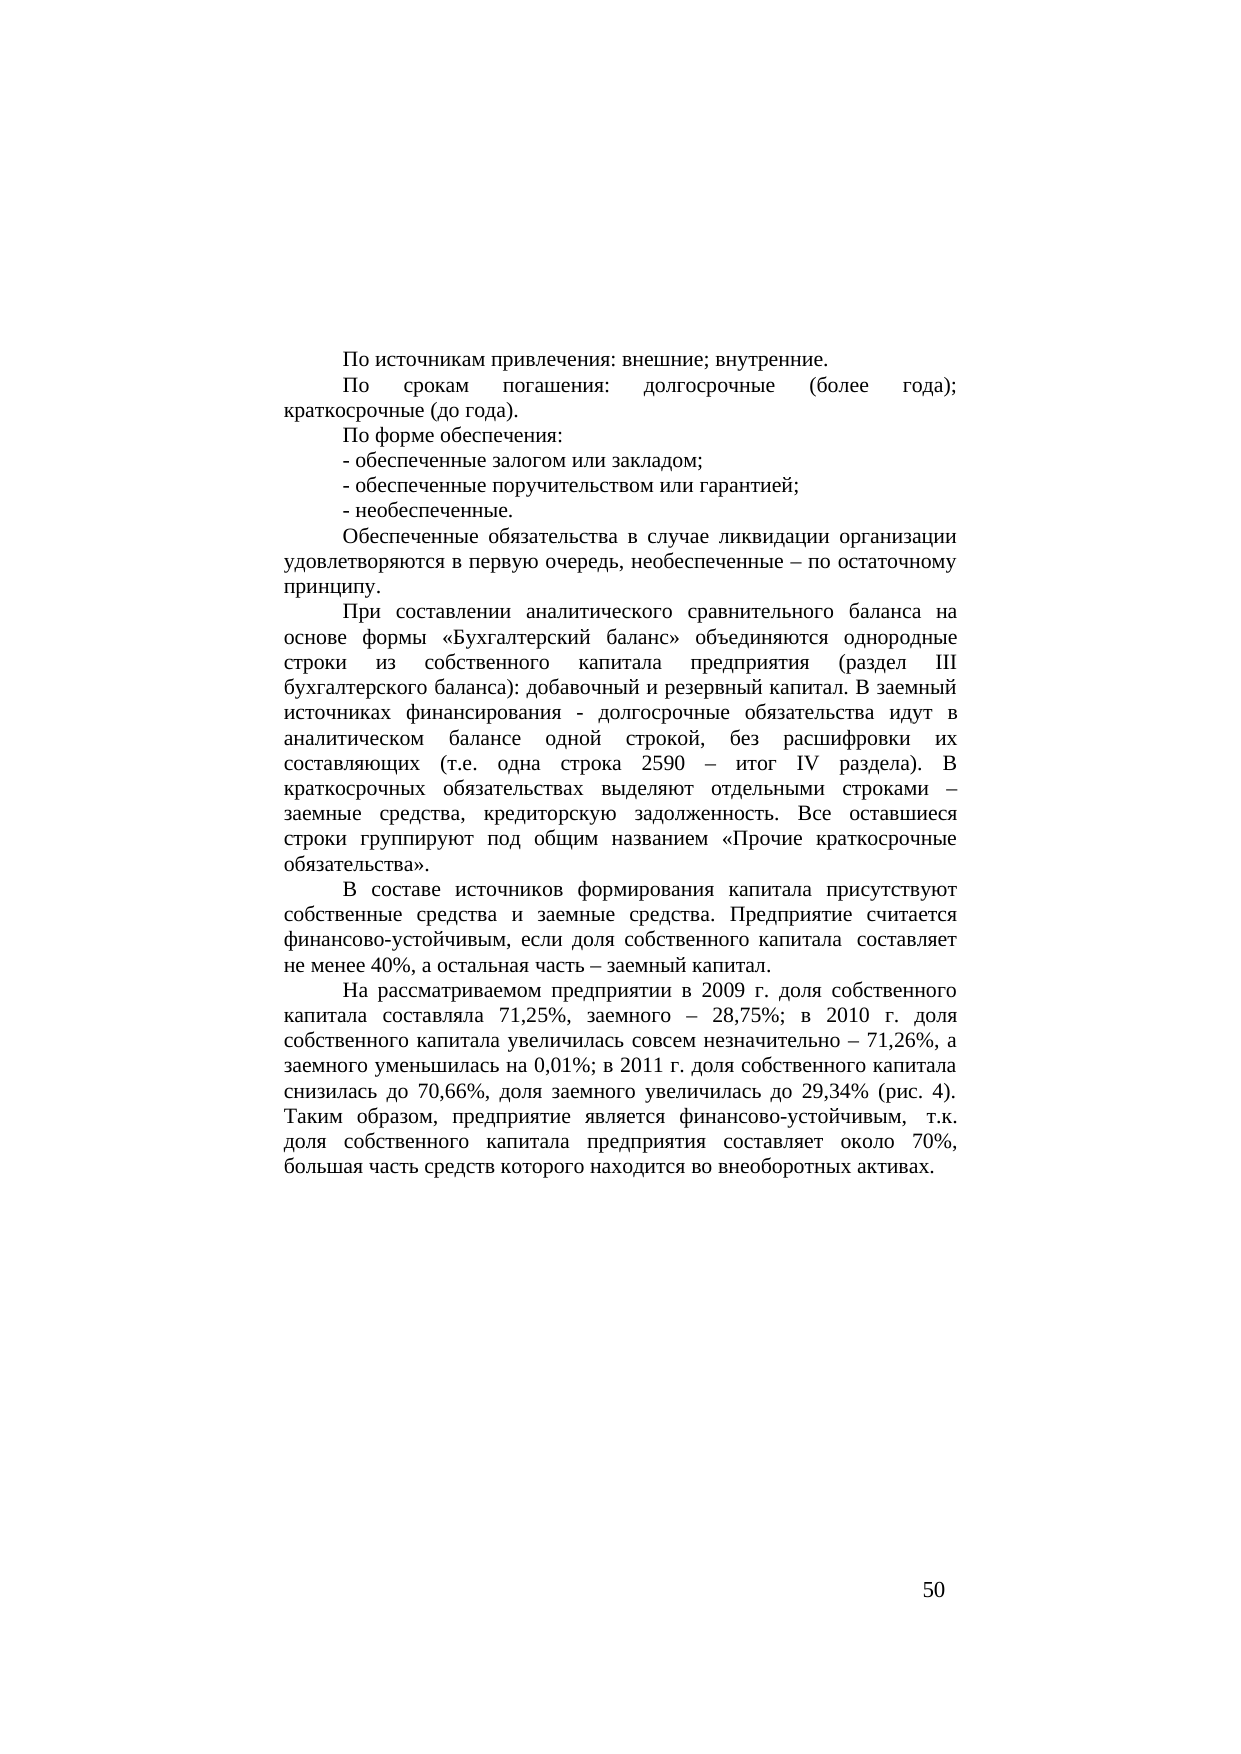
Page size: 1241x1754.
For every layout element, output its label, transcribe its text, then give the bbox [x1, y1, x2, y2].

text В составе источников формирования капитала присутствуют собственные средства и заемные средства. Предприятие считается финансово-устойчивым, если доля собственного капитала составляет не менее 40%, а остальная часть – заемный капитал. [283, 876, 957, 977]
list обеспеченные поручительством или гарантией; [342, 473, 1236, 498]
text По источникам привлечения: внешние; внутренние. [342, 347, 1236, 372]
list обеспеченные залогом или закладом; [342, 447, 1236, 472]
text При составлении аналитического сравнительного баланса на основе формы «Бухгалтерский баланс» объединяются однородные строки из собственного капитала предприятия (раздел III бухгалтерского баланса): добавочный и резервный капитал. В заемный источниках финансирования - долгосрочные обязательства идут в аналитическом балансе одной строкой, без расшифровки их составляющих (т.е. одна строка 2590 – итог IV раздела). В краткосрочных обязательствах выделяют отдельными строками – заемные средства, кредиторскую задолженность. Все оставшиеся строки группируют под общим названием «Прочие краткосрочные обязательства». [283, 598, 957, 876]
text По форме обеспечения: [342, 422, 1236, 447]
text Обеспеченные обязательства в случае ликвидации организации удовлетворяются в первую очередь, необеспеченные – по остаточному принципу. [283, 523, 957, 598]
list необеспеченные. [342, 498, 1236, 523]
text На рассматриваемом предприятии в 2009 г. доля собственного капитала составляла 71,25%, заемного – 28,75%; в 2010 г. доля собственного капитала увеличилась совсем незначительно – 71,26%, а заемного уменьшилась на 0,01%; в 2011 г. доля собственного капитала снизилась до 70,66%, доля заемного увеличилась до 29,34% (рис. 4). Таким образом, предприятие является финансово-устойчивым, т.к. доля собственного капитала предприятия составляет около 70%, большая часть средств которого находится во внеоборотных активах. [283, 977, 957, 1178]
text По срокам погашения: долгосрочные (более года); краткосрочные (до года). [283, 372, 957, 422]
